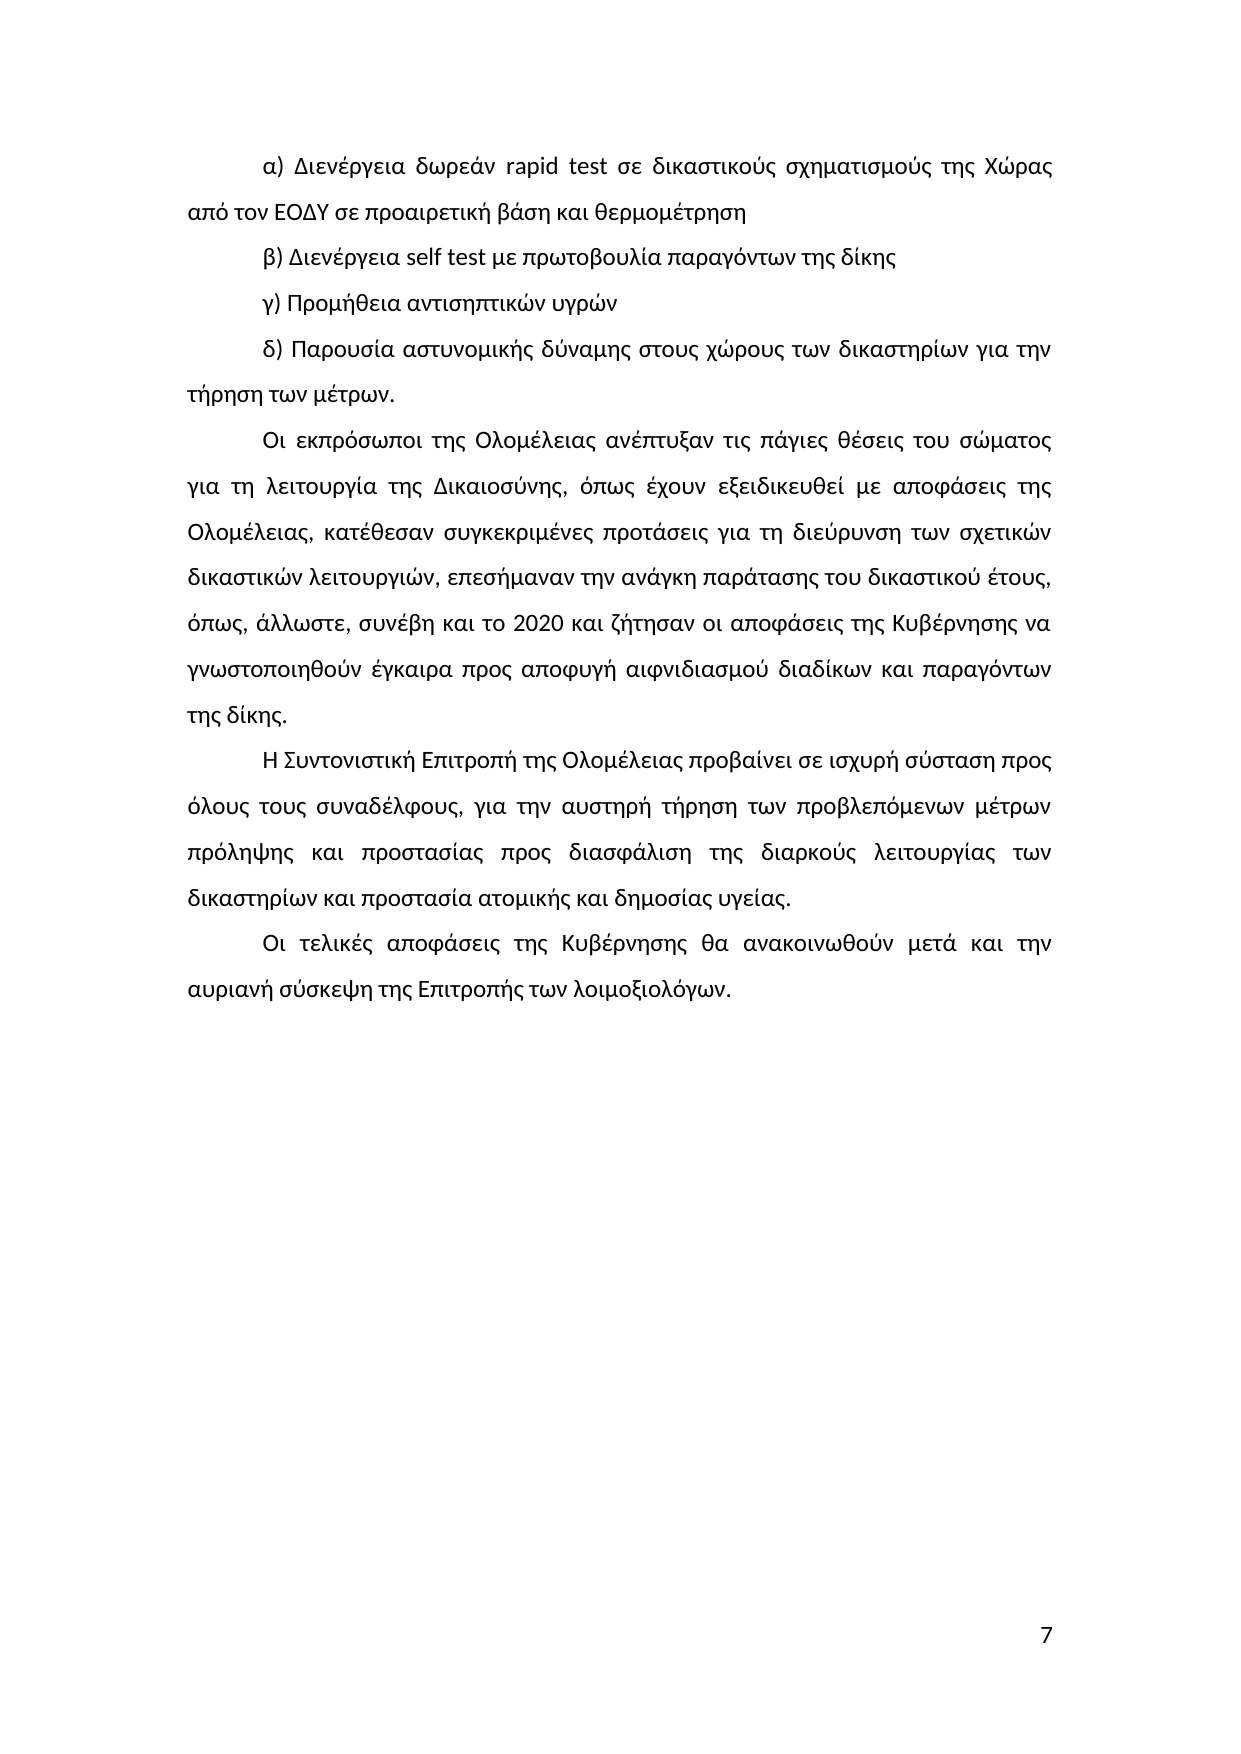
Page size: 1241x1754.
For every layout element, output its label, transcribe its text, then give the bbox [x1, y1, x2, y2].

text β) Διενέργεια self test με πρωτοβουλία παραγόντων της δίκης [187, 241, 1053, 272]
text δ) Παρουσία αστυνομικής δύναμης στους χώρους των δικαστηρίων για την τήρηση των μέτρων. [187, 333, 1053, 409]
text Οι εκπρόσωποι της Ολομέλειας ανέπτυξαν τις πάγιες θέσεις του σώματος για τη λειτουργία της Δικαιοσύνης, όπως έχουν εξειδικευθεί με αποφάσεις της Ολομέλειας, κατέθεσαν συγκεκριμένες προτάσεις για τη διεύρυνση των σχετικών δικαστικών λειτουργιών, επεσήμαναν την ανάγκη παράτασης του δικαστικού έτους, όπως, άλλωστε, συνέβη και το 2020 και ζήτησαν οι αποφάσεις της Κυβέρνησης να γνωστοποιηθούν έγκαιρα προς αποφυγή αιφνιδιασμού διαδίκων και παραγόντων της δίκης. [187, 424, 1053, 729]
text Η Συντονιστική Επιτροπή της Ολομέλειας προβαίνει σε ισχυρή σύσταση προς όλους τους συναδέλφους, για την αυστηρή τήρηση των προβλεπόμενων μέτρων πρόληψης και προστασίας προς διασφάλιση της διαρκούς λειτουργίας των δικαστηρίων και προστασία ατομικής και δημοσίας υγείας. [187, 744, 1053, 912]
text α) Διενέργεια δωρεάν rapid test σε δικαστικούς σχηματισμούς της Χώρας από τον ΕΟΔΥ σε προαιρετική βάση και θερμομέτρηση [187, 150, 1053, 226]
text γ) Προμήθεια αντισηπτικών υγρών [187, 287, 1053, 318]
text Οι τελικές αποφάσεις της Κυβέρνησης θα ανακοινωθούν μετά και την αυριανή σύσκεψη της Επιτροπής των λοιμοξιολόγων. [187, 927, 1053, 1004]
